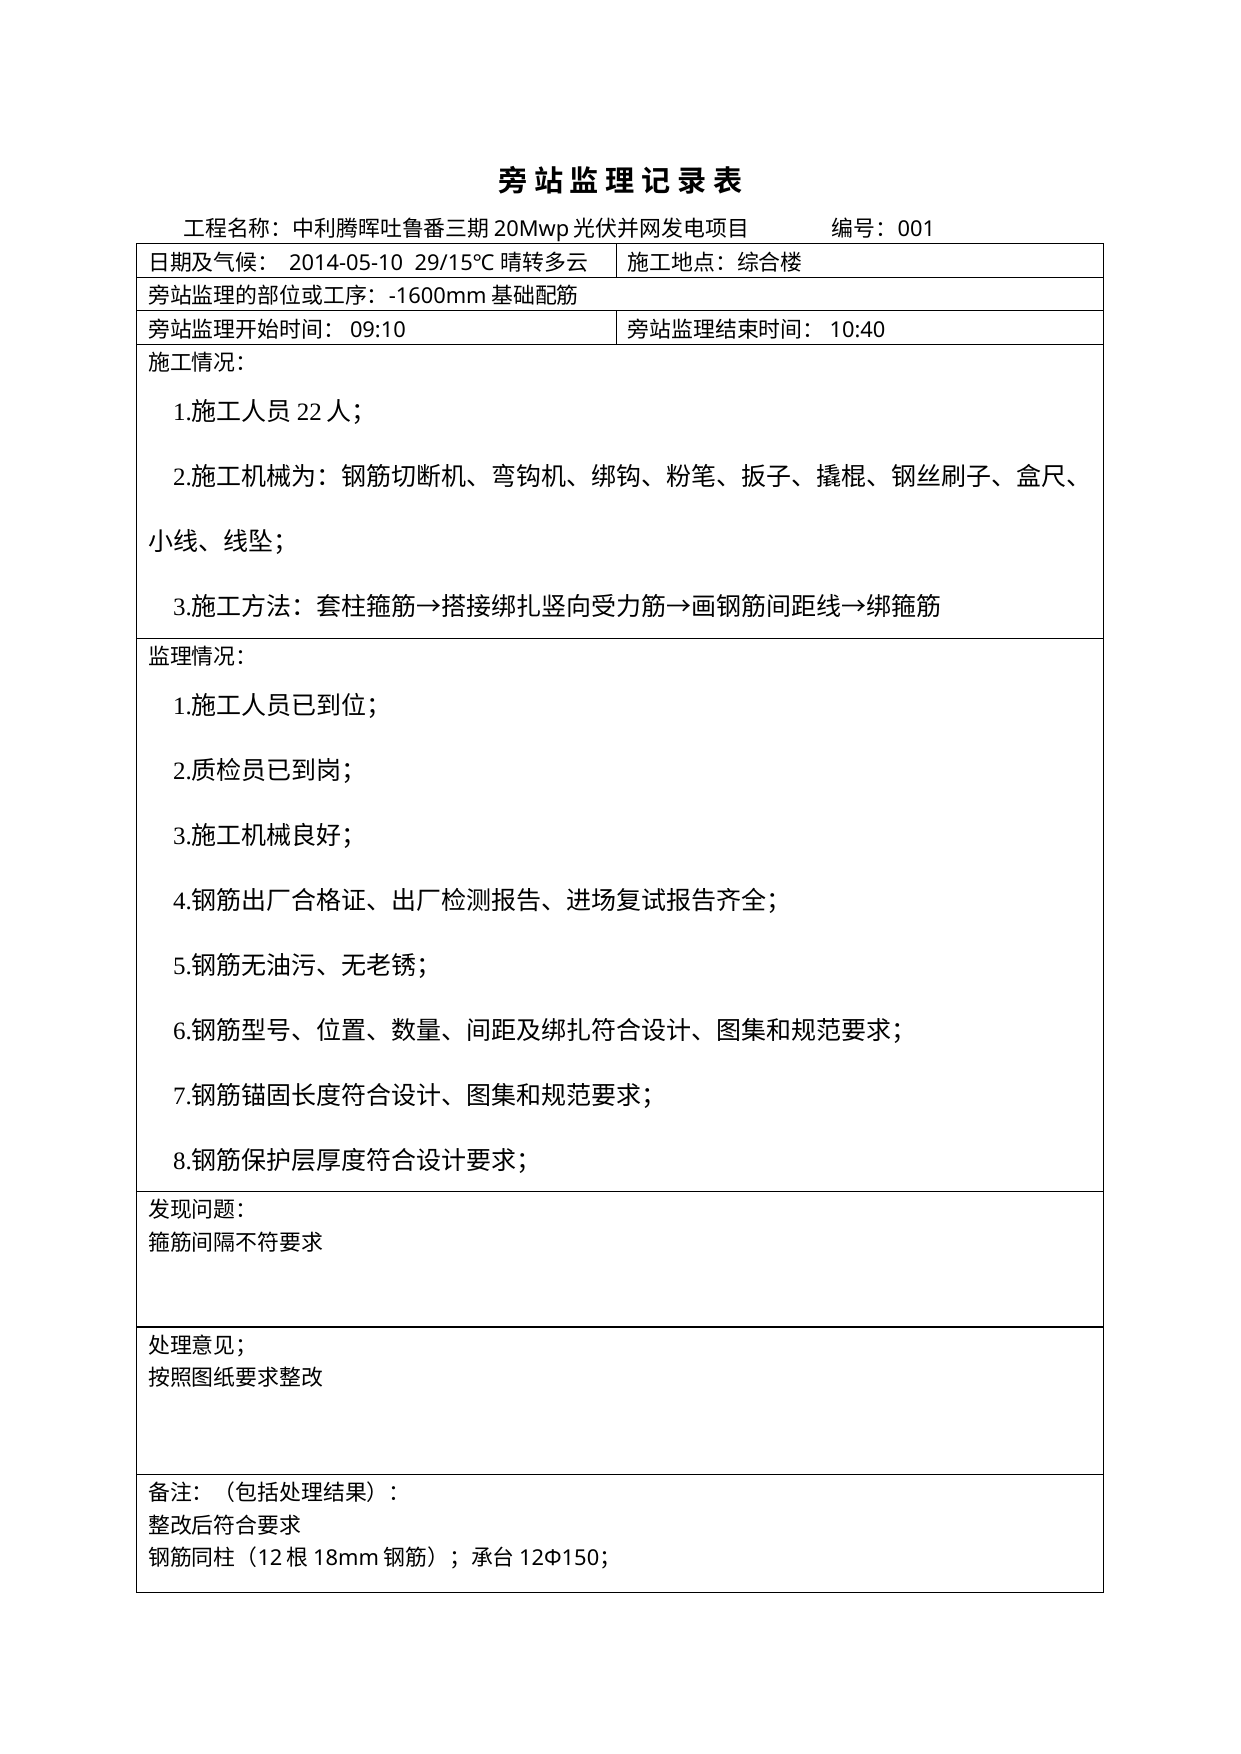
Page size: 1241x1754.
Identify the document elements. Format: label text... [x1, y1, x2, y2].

table_cell 监理情况： 1.施工人员已到位； 2.质检员已到岗； 3.施工机械良好； 4.钢筋出厂合格证、出厂检测报告、进场复试报告齐全； 5.钢筋无油污、无老锈； 6.钢筋型号、位置、数量、间距及绑扎符合设计、图集和规范要求； 7.钢筋锚固长度符合设计、图集和规范要求； 8.钢筋保护层厚度符合设计要求； [137, 639, 1103, 1191]
table_cell 旁站监理开始时间： 09:10 [137, 311, 616, 344]
text 旁 站 监 理 记 录 表 [183, 146, 1057, 211]
table_cell 旁站监理结束时间： 10:40 [617, 311, 1103, 344]
table_header 施工地点：综合楼 [617, 244, 1103, 277]
text 工程名称：中利腾晖吐鲁番三期20Mwp光伏并网发电项目 编号：001 [183, 211, 1057, 243]
table_cell 施工情况： 1.施工人员22人； 2.施工机械为：钢筋切断机、弯钩机、绑钩、粉笔、扳子、撬棍、钢丝刷子、盒尺、小线、线坠； 3.施工方法：套柱箍筋→搭接绑扎竖向受力筋→画钢筋间距线→绑箍筋 [137, 345, 1103, 637]
table_cell 处理意见； 按照图纸要求整改 [137, 1328, 1103, 1474]
table_cell 备注：（包括处理结果）： 整改后符合要求 钢筋同柱（12根18mm钢筋）；承台12Ф150； [137, 1475, 1103, 1592]
table_cell 旁站监理的部位或工序：-1600mm基础配筋 [137, 278, 1103, 310]
table_cell 发现问题： 箍筋间隔不符要求 [137, 1192, 1103, 1326]
table_header 日期及气候： 2014-05-10 29/15℃ 晴转多云 [137, 244, 616, 277]
